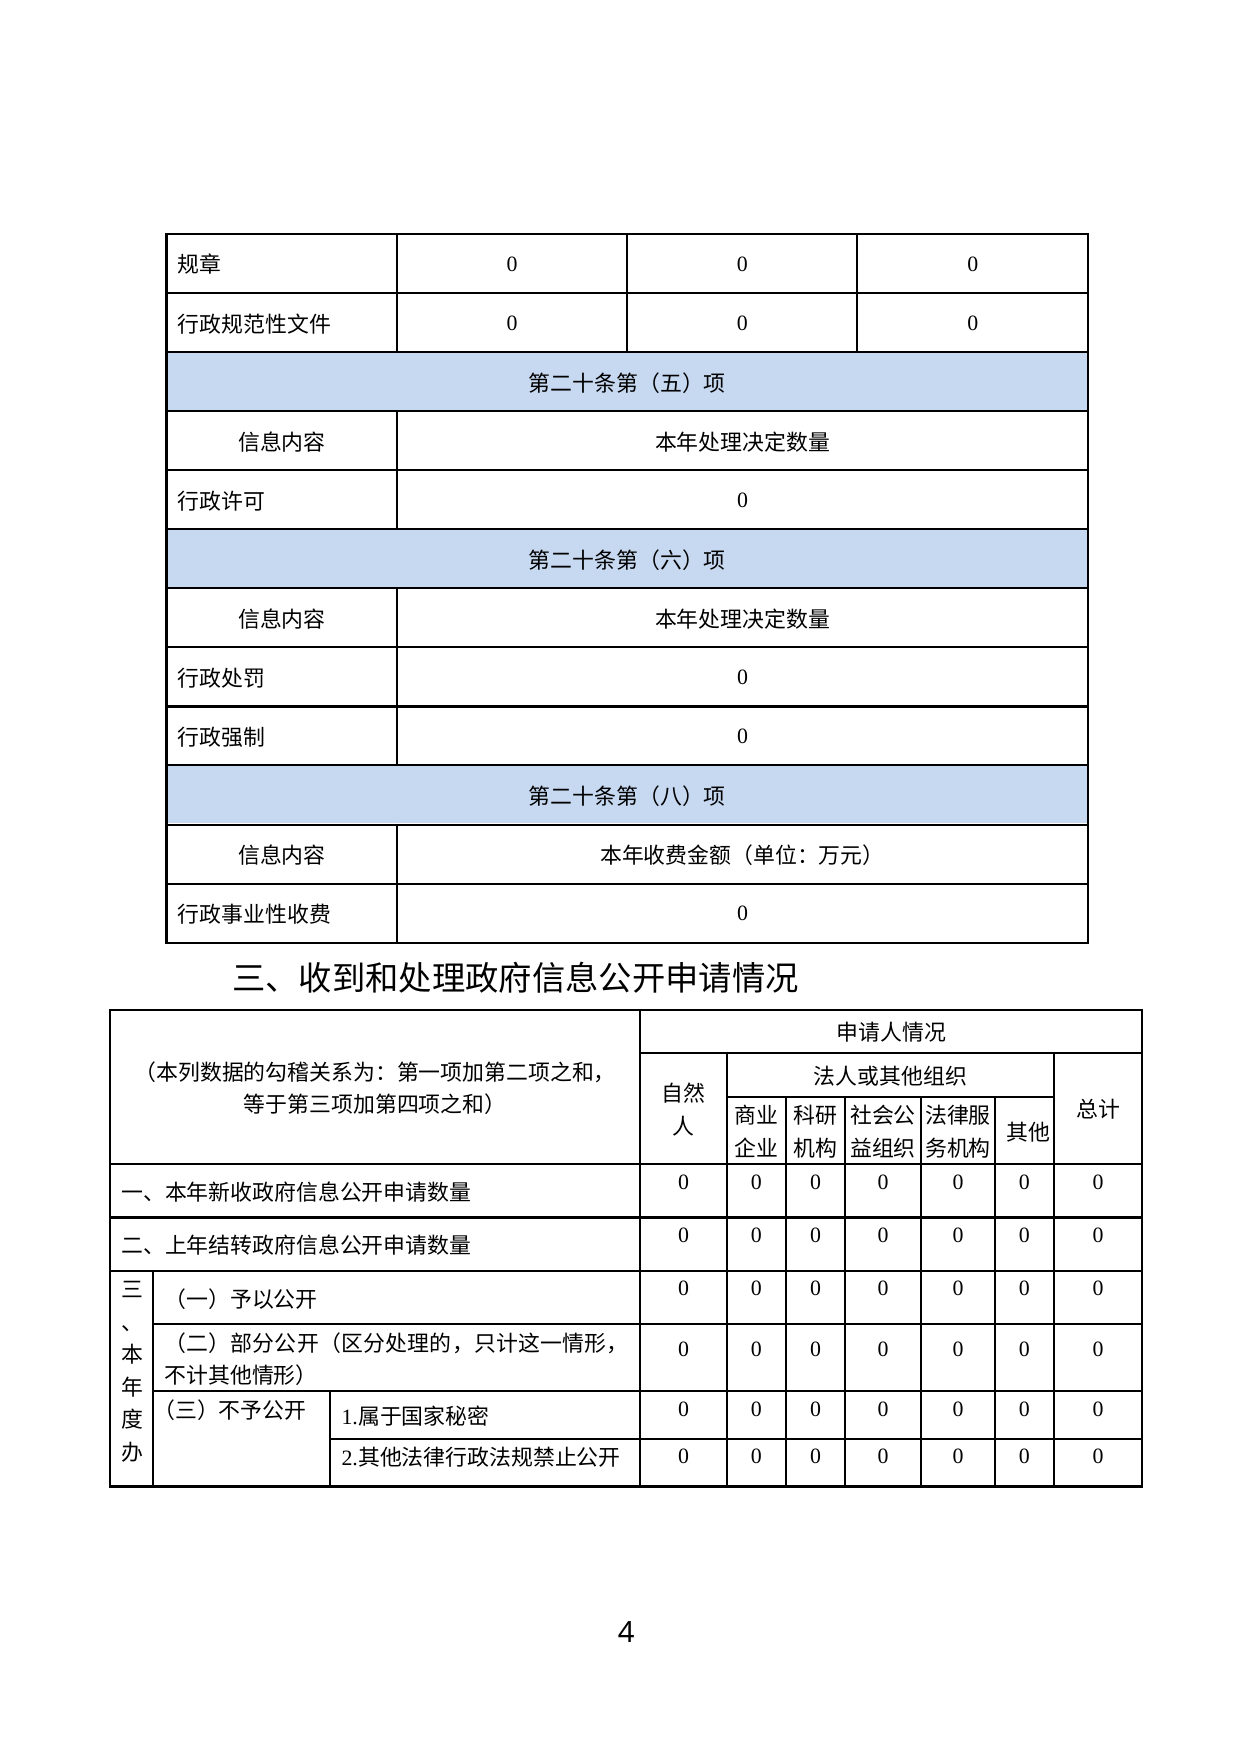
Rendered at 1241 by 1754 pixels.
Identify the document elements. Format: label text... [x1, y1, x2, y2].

table_cell 法律服务机构 [922, 1098, 994, 1163]
table_cell 0 [996, 1272, 1053, 1323]
table_cell 第二十条第（八）项 [168, 766, 1087, 823]
table_cell 本年处理决定数量 [398, 412, 1087, 469]
text 三、收到和处理政府信息公开申请情况 [165, 944, 1087, 1009]
table_cell 0 [996, 1325, 1053, 1390]
table_cell 信息内容 [168, 826, 396, 882]
table_cell 0 [922, 1392, 994, 1437]
table_cell 0 [728, 1165, 785, 1216]
table_cell 规章 [168, 235, 396, 292]
table_cell 信息内容 [168, 412, 396, 469]
table_cell 0 [787, 1272, 844, 1323]
table_cell 1.属于国家秘密 [331, 1392, 639, 1437]
table_cell 0 [728, 1325, 785, 1390]
table_cell 0 [641, 1219, 726, 1270]
table_cell 0 [1055, 1272, 1141, 1323]
table_cell 0 [398, 294, 626, 351]
table_cell 0 [641, 1392, 726, 1437]
table_cell 第二十条第（六）项 [168, 530, 1087, 587]
table_cell 一、本年新收政府信息公开申请数量 [111, 1165, 639, 1216]
table_cell 其他 [996, 1098, 1053, 1163]
table_cell 2.其他法律行政法规禁止公开 [331, 1440, 639, 1485]
table_cell 0 [641, 1165, 726, 1216]
table_header （本列数据的勾稽关系为：第一项加第二项之和， 等于第三项加第四项之和） [111, 1011, 639, 1163]
table_cell 0 [922, 1325, 994, 1390]
table_cell 本年处理决定数量 [398, 589, 1087, 646]
table_cell 0 [1055, 1165, 1141, 1216]
table_cell 0 [398, 235, 626, 292]
table_cell 0 [846, 1440, 920, 1485]
table_cell （三）不予公开 [154, 1392, 329, 1485]
table_cell 0 [398, 708, 1087, 764]
table_cell 0 [398, 885, 1087, 942]
table_cell 0 [922, 1440, 994, 1485]
table_cell 0 [922, 1272, 994, 1323]
table_cell 行政处罚 [168, 648, 396, 705]
table_cell 0 [628, 235, 856, 292]
table_cell 0 [846, 1325, 920, 1390]
table_cell 法人或其他组织 [728, 1054, 1053, 1096]
table_cell 0 [728, 1272, 785, 1323]
table_cell 本年收费金额（单位：万元） [398, 826, 1087, 882]
table_cell 0 [922, 1219, 994, 1270]
table_cell 0 [641, 1325, 726, 1390]
table_cell 信息内容 [168, 589, 396, 646]
table_cell （一）予以公开 [154, 1272, 639, 1323]
table_cell 0 [1055, 1440, 1141, 1485]
table_cell 0 [398, 648, 1087, 705]
table_cell 0 [641, 1440, 726, 1485]
table_cell （二）部分公开（区分处理的，只计这一情形，不计其他情形） [154, 1325, 639, 1390]
table_cell 0 [996, 1165, 1053, 1216]
table_cell 行政许可 [168, 471, 396, 528]
table_cell 0 [787, 1325, 844, 1390]
table_cell 0 [787, 1165, 844, 1216]
table_cell 0 [846, 1392, 920, 1437]
table_cell 第二十条第（五）项 [168, 353, 1087, 410]
table_cell 科研机构 [787, 1098, 844, 1163]
table_cell 行政强制 [168, 708, 396, 764]
table_cell 社会公益组织 [846, 1098, 920, 1163]
table_cell 0 [728, 1392, 785, 1437]
table_cell 0 [922, 1165, 994, 1216]
table_cell 0 [858, 235, 1087, 292]
table_cell 三、本年度办理结果 [111, 1272, 152, 1485]
table_cell 0 [728, 1219, 785, 1270]
table_cell 0 [787, 1440, 844, 1485]
table_cell 0 [996, 1440, 1053, 1485]
table_cell 二、上年结转政府信息公开申请数量 [111, 1219, 639, 1270]
table_cell 0 [858, 294, 1087, 351]
table_cell 行政事业性收费 [168, 885, 396, 942]
table_cell 自然人 [641, 1054, 726, 1163]
table_cell 0 [1055, 1392, 1141, 1437]
table_cell 0 [787, 1392, 844, 1437]
table_cell 行政规范性文件 [168, 294, 396, 351]
table_cell 总计 [1055, 1054, 1141, 1163]
table_cell 0 [846, 1272, 920, 1323]
table_cell 0 [1055, 1325, 1141, 1390]
table_cell 0 [787, 1219, 844, 1270]
table_cell 0 [398, 471, 1087, 528]
table_cell 0 [846, 1219, 920, 1270]
table_cell 0 [846, 1165, 920, 1216]
table_cell 0 [996, 1392, 1053, 1437]
table_cell 商业企业 [728, 1098, 785, 1163]
table_cell 0 [641, 1272, 726, 1323]
table_cell 0 [1055, 1219, 1141, 1270]
table_cell 0 [628, 294, 856, 351]
table_header 申请人情况 [641, 1011, 1141, 1052]
table_cell 0 [996, 1219, 1053, 1270]
table_cell 0 [728, 1440, 785, 1485]
